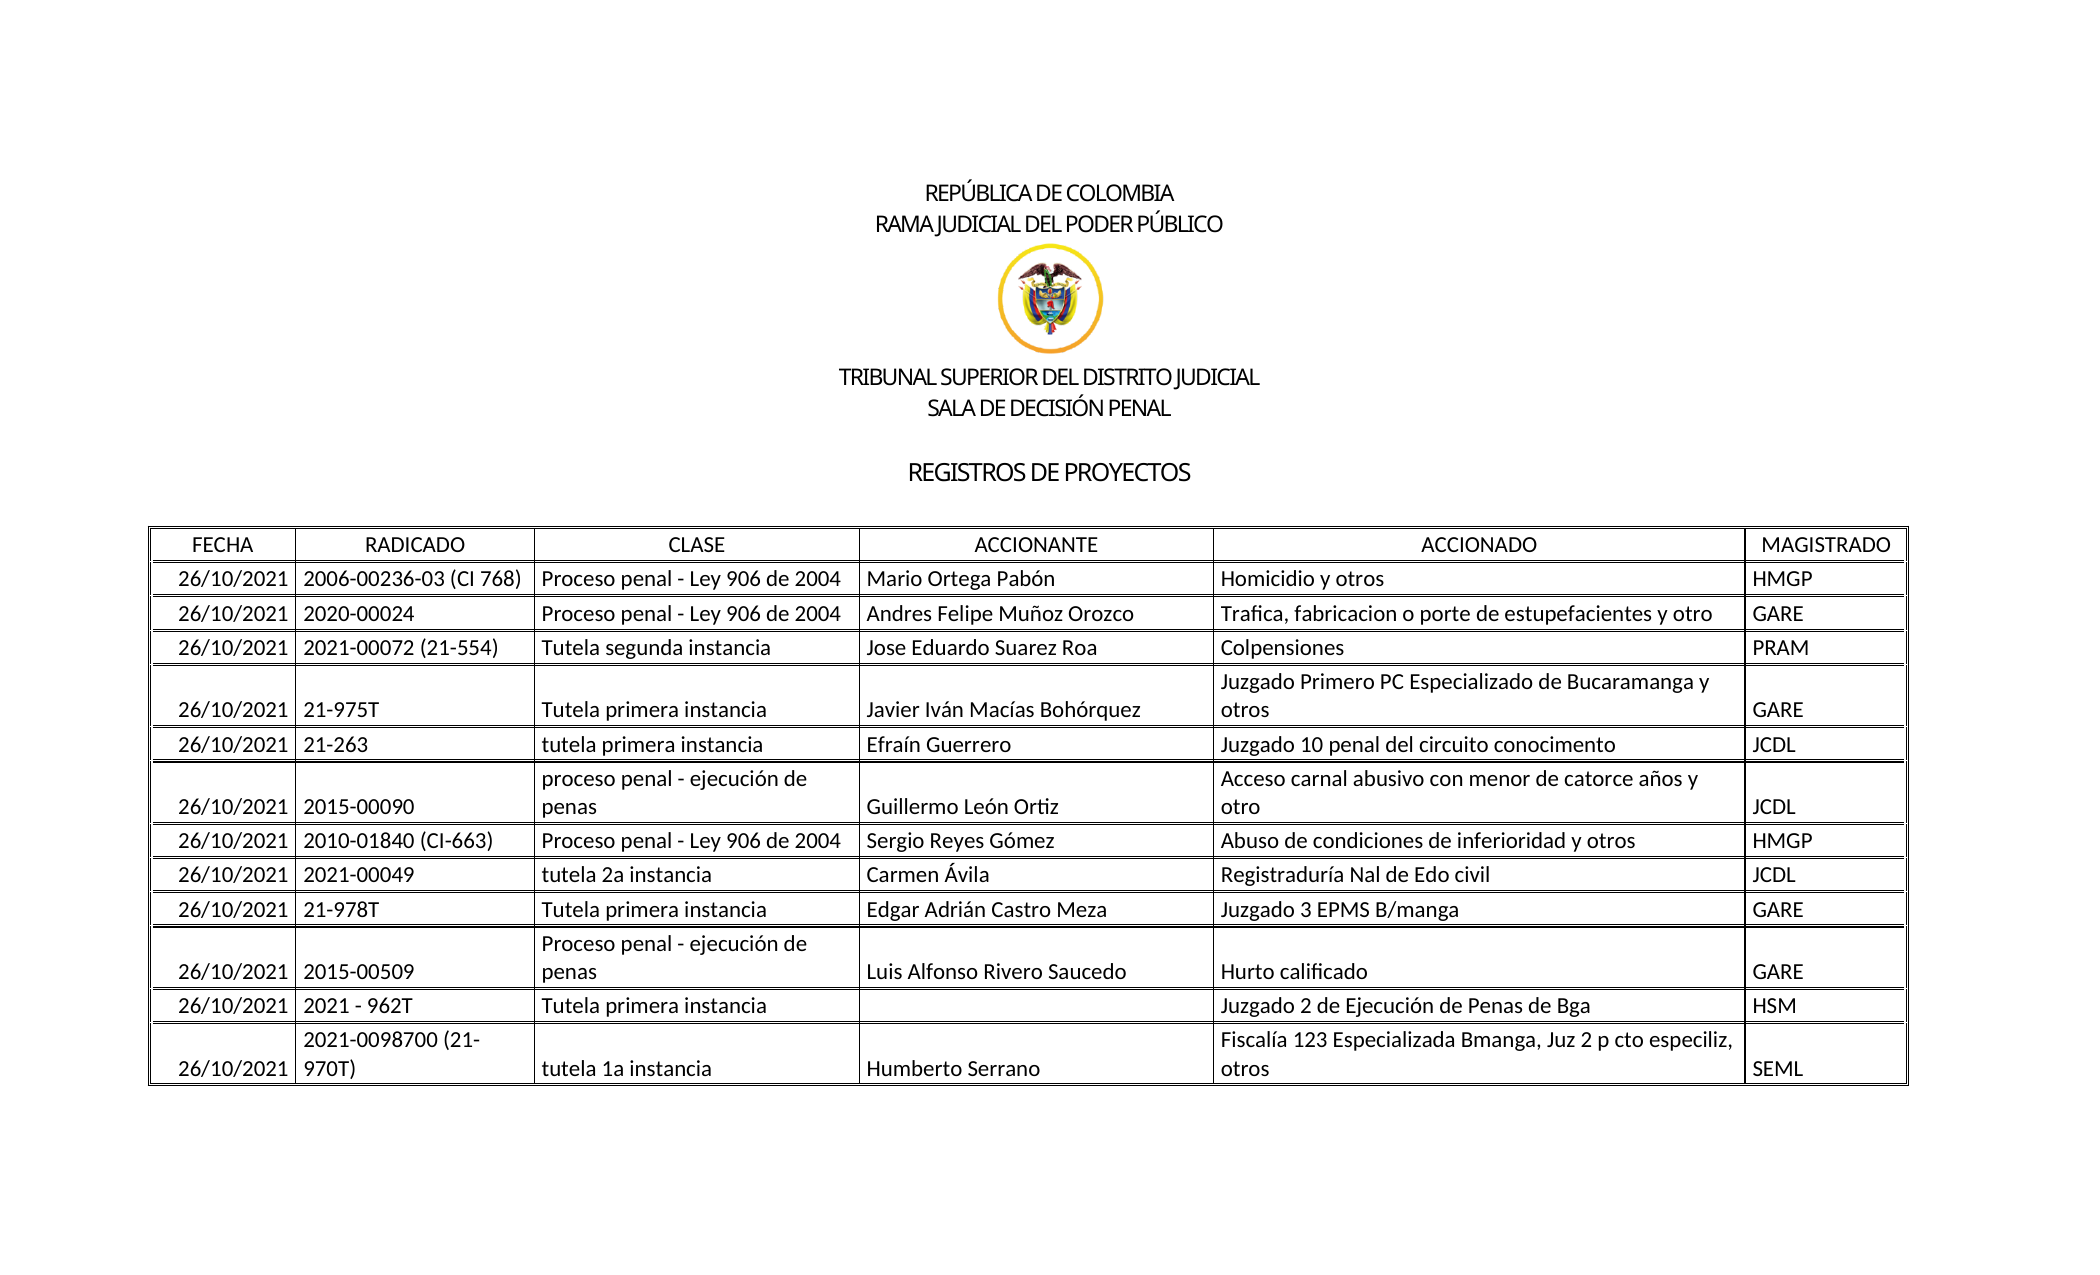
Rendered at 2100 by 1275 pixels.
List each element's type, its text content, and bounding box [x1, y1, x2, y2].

table_cell 26/10/2021 [151, 987, 295, 1021]
table_cell Sergio Reyes Gómez [860, 825, 1213, 856]
table_cell [860, 990, 1213, 1021]
table_cell Juzgado 2 de Ejecución de Penas de Bga [1214, 990, 1744, 1021]
table_cell JCDL [1746, 759, 1907, 822]
table_header CLASE [535, 529, 859, 560]
table_cell 26/10/2021 [151, 856, 295, 890]
table_cell 26/10/2021 [151, 663, 295, 725]
table_cell 26/10/2021 [149, 560, 295, 594]
picture [985, 239, 1115, 361]
text RAMA JUDICIAL DEL PODER PÚBLICO [148, 208, 1952, 240]
table_cell Proceso penal - Ley 906 de 2004 [535, 825, 859, 856]
table_cell 2010-01840 (CI-663) [296, 825, 534, 856]
table_cell 2020-00024 [296, 597, 534, 628]
table_cell 2021-0098700 (21-970T) [296, 1024, 534, 1083]
text REPÚBLICA DE COLOMBIA [148, 177, 1952, 208]
table_cell 26/10/2021 [151, 629, 295, 663]
table_cell Javier Iván Macías Bohórquez [860, 666, 1213, 725]
table_cell Acceso carnal abusivo con menor de catorce años y otro [1214, 763, 1744, 822]
table_cell Humberto Serrano [860, 1024, 1213, 1083]
table_cell GARE [1746, 890, 1907, 924]
table_cell 26/10/2021 [149, 924, 295, 987]
table_header ACCIONANTE [860, 529, 1213, 560]
table_cell Homicidio y otros [1214, 563, 1744, 594]
table_cell tutela 2a instancia [535, 859, 859, 890]
table_cell 2021-00072 (21-554) [296, 632, 534, 663]
table_cell Mario Ortega Pabón [860, 563, 1213, 594]
table_cell Proceso penal - Ley 906 de 2004 [535, 597, 859, 628]
table_cell Carmen Ávila [860, 859, 1213, 890]
table_cell Trafica, fabricacion o porte de estupefacientes y otro [1214, 597, 1744, 628]
table_cell Colpensiones [1214, 632, 1744, 663]
table_cell Fiscalía 123 Especializada Bmanga, Juz 2 p cto especiliz, otros [1214, 1024, 1744, 1083]
table_cell Jose Eduardo Suarez Roa [860, 632, 1213, 663]
table_cell 26/10/2021 [149, 725, 295, 759]
table_cell Tutela primera instancia [535, 990, 859, 1021]
text SALA DE DECISIÓN PENAL [148, 392, 1952, 423]
table_cell JCDL [1746, 725, 1907, 759]
table_cell SEML [1746, 1021, 1907, 1083]
table_cell PRAM [1746, 629, 1906, 663]
table_cell Juzgado Primero PC Especializado de Bucaramanga y otros [1214, 666, 1744, 725]
table_cell proceso penal - ejecución de penas [535, 763, 859, 822]
table_header ACCIONADO [1214, 529, 1744, 560]
table_cell Tutela primera instancia [535, 893, 859, 924]
table_cell GARE [1746, 663, 1906, 725]
table_cell Juzgado 3 EPMS B/manga [1214, 893, 1744, 924]
table_cell tutela primera instancia [535, 728, 859, 759]
table_cell 21-975T [296, 666, 534, 725]
table_cell 26/10/2021 [149, 890, 295, 924]
table_cell tutela 1a instancia [535, 1024, 859, 1083]
table_cell 2021 - 962T [296, 990, 534, 1021]
table_cell 2015-00509 [296, 928, 534, 987]
table_header RADICADO [296, 529, 534, 560]
table_cell Luis Alfonso Rivero Saucedo [860, 928, 1213, 987]
table_cell HMGP [1746, 560, 1907, 594]
table_cell 26/10/2021 [151, 822, 295, 856]
table_cell Proceso penal - ejecución de penas [535, 928, 859, 987]
table_cell Proceso penal - Ley 906 de 2004 [535, 563, 859, 594]
table_cell GARE [1746, 924, 1907, 987]
table_cell 21-978T [296, 893, 534, 924]
table_cell Efraín Guerrero [860, 728, 1213, 759]
table_cell Abuso de condiciones de inferioridad y otros [1214, 825, 1744, 856]
table_cell JCDL [1746, 856, 1906, 890]
table_cell Juzgado 10 penal del circuito conocimento [1214, 728, 1744, 759]
table_cell GARE [1746, 594, 1907, 628]
table_cell 26/10/2021 [149, 759, 295, 822]
table_cell 2006-00236-03 (CI 768) [296, 563, 534, 594]
table_cell Registraduría Nal de Edo civil [1214, 859, 1744, 890]
table_cell Tutela primera instancia [535, 666, 859, 725]
table_cell 21-263 [296, 728, 534, 759]
table_header FECHA [151, 529, 295, 560]
table_cell 2015-00090 [296, 763, 534, 822]
text TRIBUNAL SUPERIOR DEL DISTRITO JUDICIAL [148, 361, 1952, 392]
table_cell HSM [1746, 987, 1906, 1021]
table_cell HMGP [1746, 822, 1906, 856]
table_cell 2021-00049 [296, 859, 534, 890]
table_cell Hurto calificado [1214, 928, 1744, 987]
table_header MAGISTRADO [1746, 529, 1906, 560]
table_cell Andres Felipe Muñoz Orozco [860, 597, 1213, 628]
table_cell Edgar Adrián Castro Meza [860, 893, 1213, 924]
table_cell 26/10/2021 [149, 1021, 295, 1083]
table_cell 26/10/2021 [149, 594, 295, 628]
table_cell Guillermo León Ortiz [860, 763, 1213, 822]
table_cell Tutela segunda instancia [535, 632, 859, 663]
text REGISTROS DE PROYECTOS [148, 455, 1952, 489]
